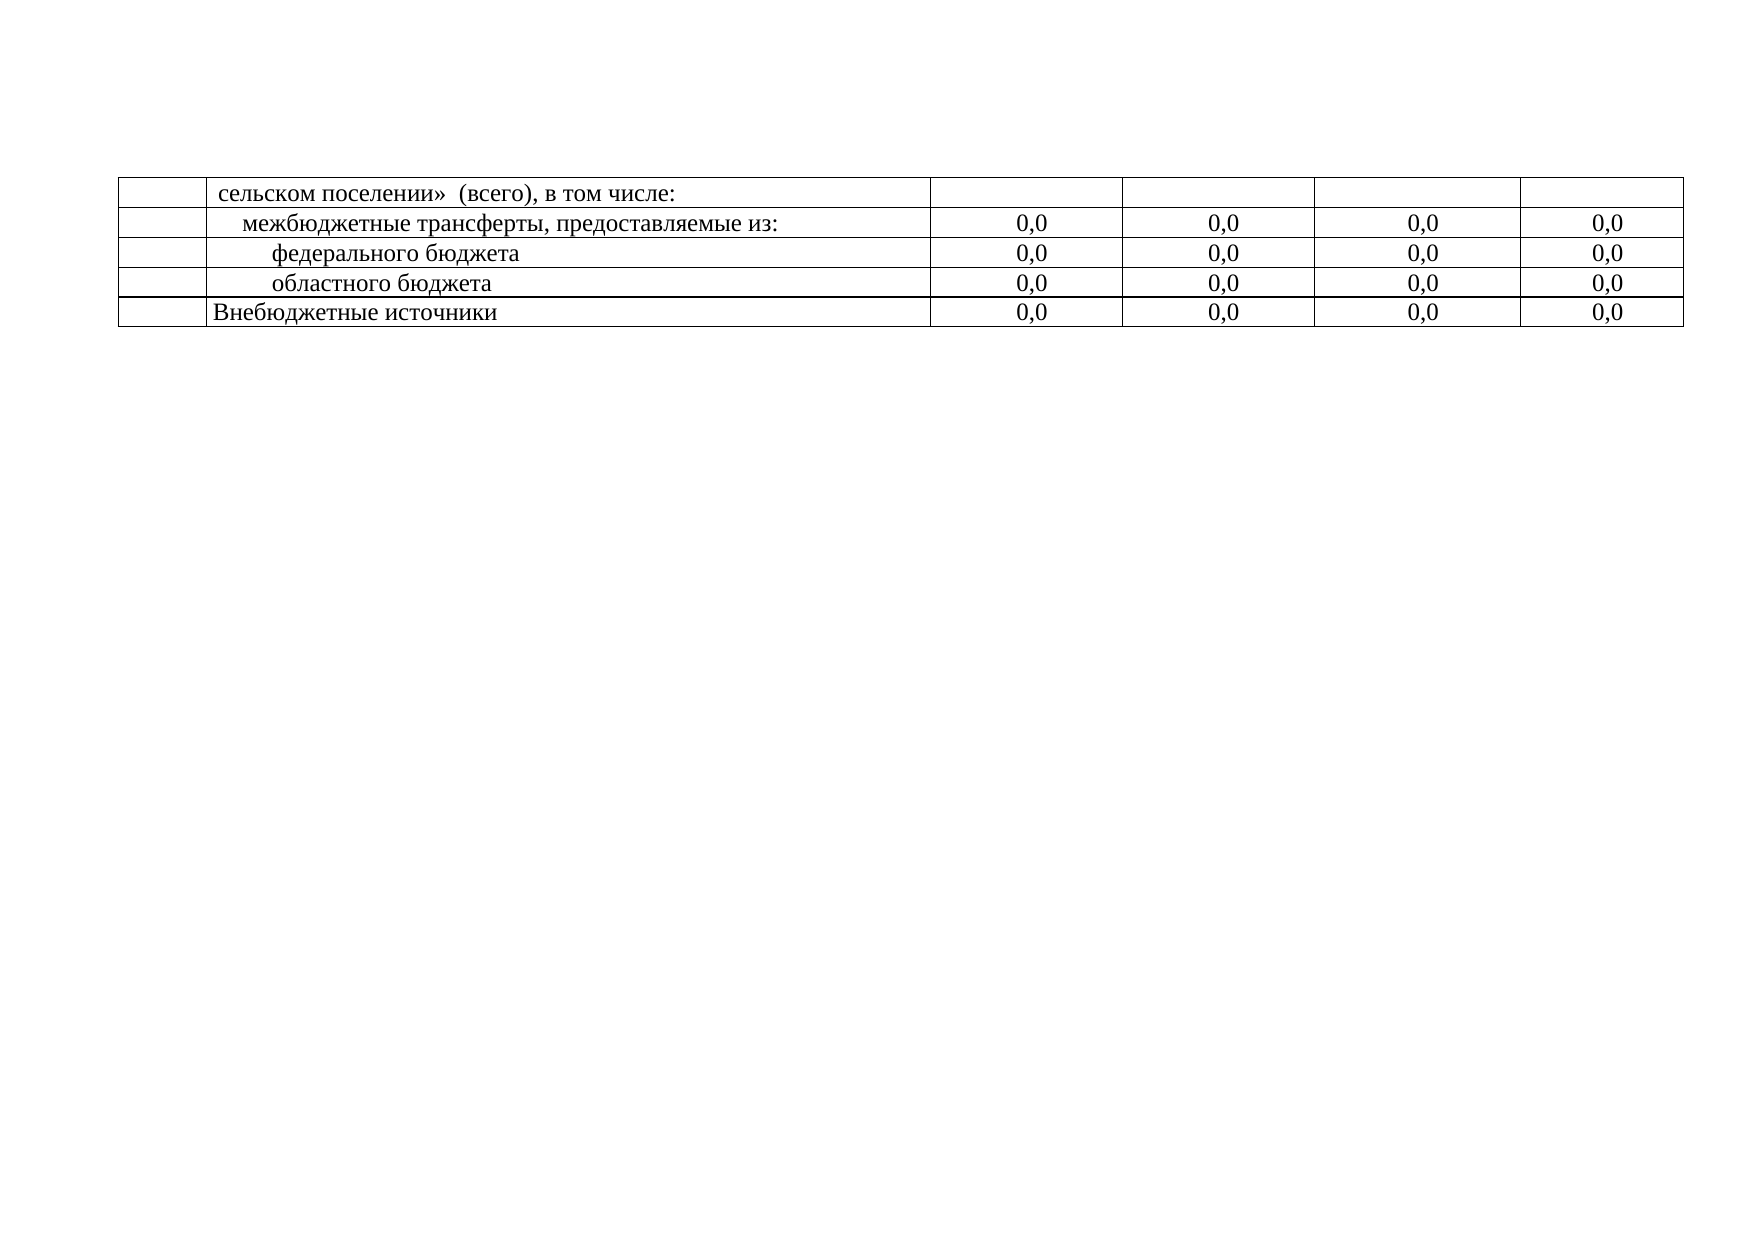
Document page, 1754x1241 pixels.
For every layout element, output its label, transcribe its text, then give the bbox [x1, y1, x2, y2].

table_cell [119, 298, 206, 326]
table_cell 0,0 [931, 268, 1122, 296]
table_cell 940,2 [1315, 178, 1520, 207]
table_cell 0,0 [931, 238, 1122, 267]
table_cell Внебюджетные источники [207, 298, 930, 326]
table_cell 0,0 [1315, 298, 1520, 326]
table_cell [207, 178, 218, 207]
table_cell 0,0 [1123, 268, 1314, 296]
table_cell 1 636,5 [1123, 178, 1314, 207]
table_cell 0,0 [1521, 298, 1683, 326]
table_cell [119, 238, 206, 267]
table_cell областного бюджета [207, 268, 930, 296]
table_cell 4 979,0 [1521, 178, 1683, 207]
table_cell 0,0 [1123, 298, 1314, 326]
table_cell федерального бюджета [207, 238, 930, 267]
table_cell 2 402,3 [931, 178, 1122, 207]
table_cell 0,0 [1123, 208, 1314, 237]
table_cell 0,0 [1521, 238, 1683, 267]
table_cell [119, 208, 206, 237]
table_cell 0,0 [1521, 208, 1683, 237]
table_cell 2. [119, 178, 206, 207]
table_cell межбюджетные трансферты, предоставляемые из: [207, 208, 930, 237]
table_cell 0,0 [1123, 238, 1314, 267]
table_cell 0,0 [931, 298, 1122, 326]
table_cell 0,0 [1315, 208, 1520, 237]
table_cell 0,0 [1315, 268, 1520, 296]
table_cell 0,0 [1315, 238, 1520, 267]
table_cell 0,0 [1521, 268, 1683, 296]
table_cell [119, 268, 206, 296]
table_cell 0,0 [931, 208, 1122, 237]
